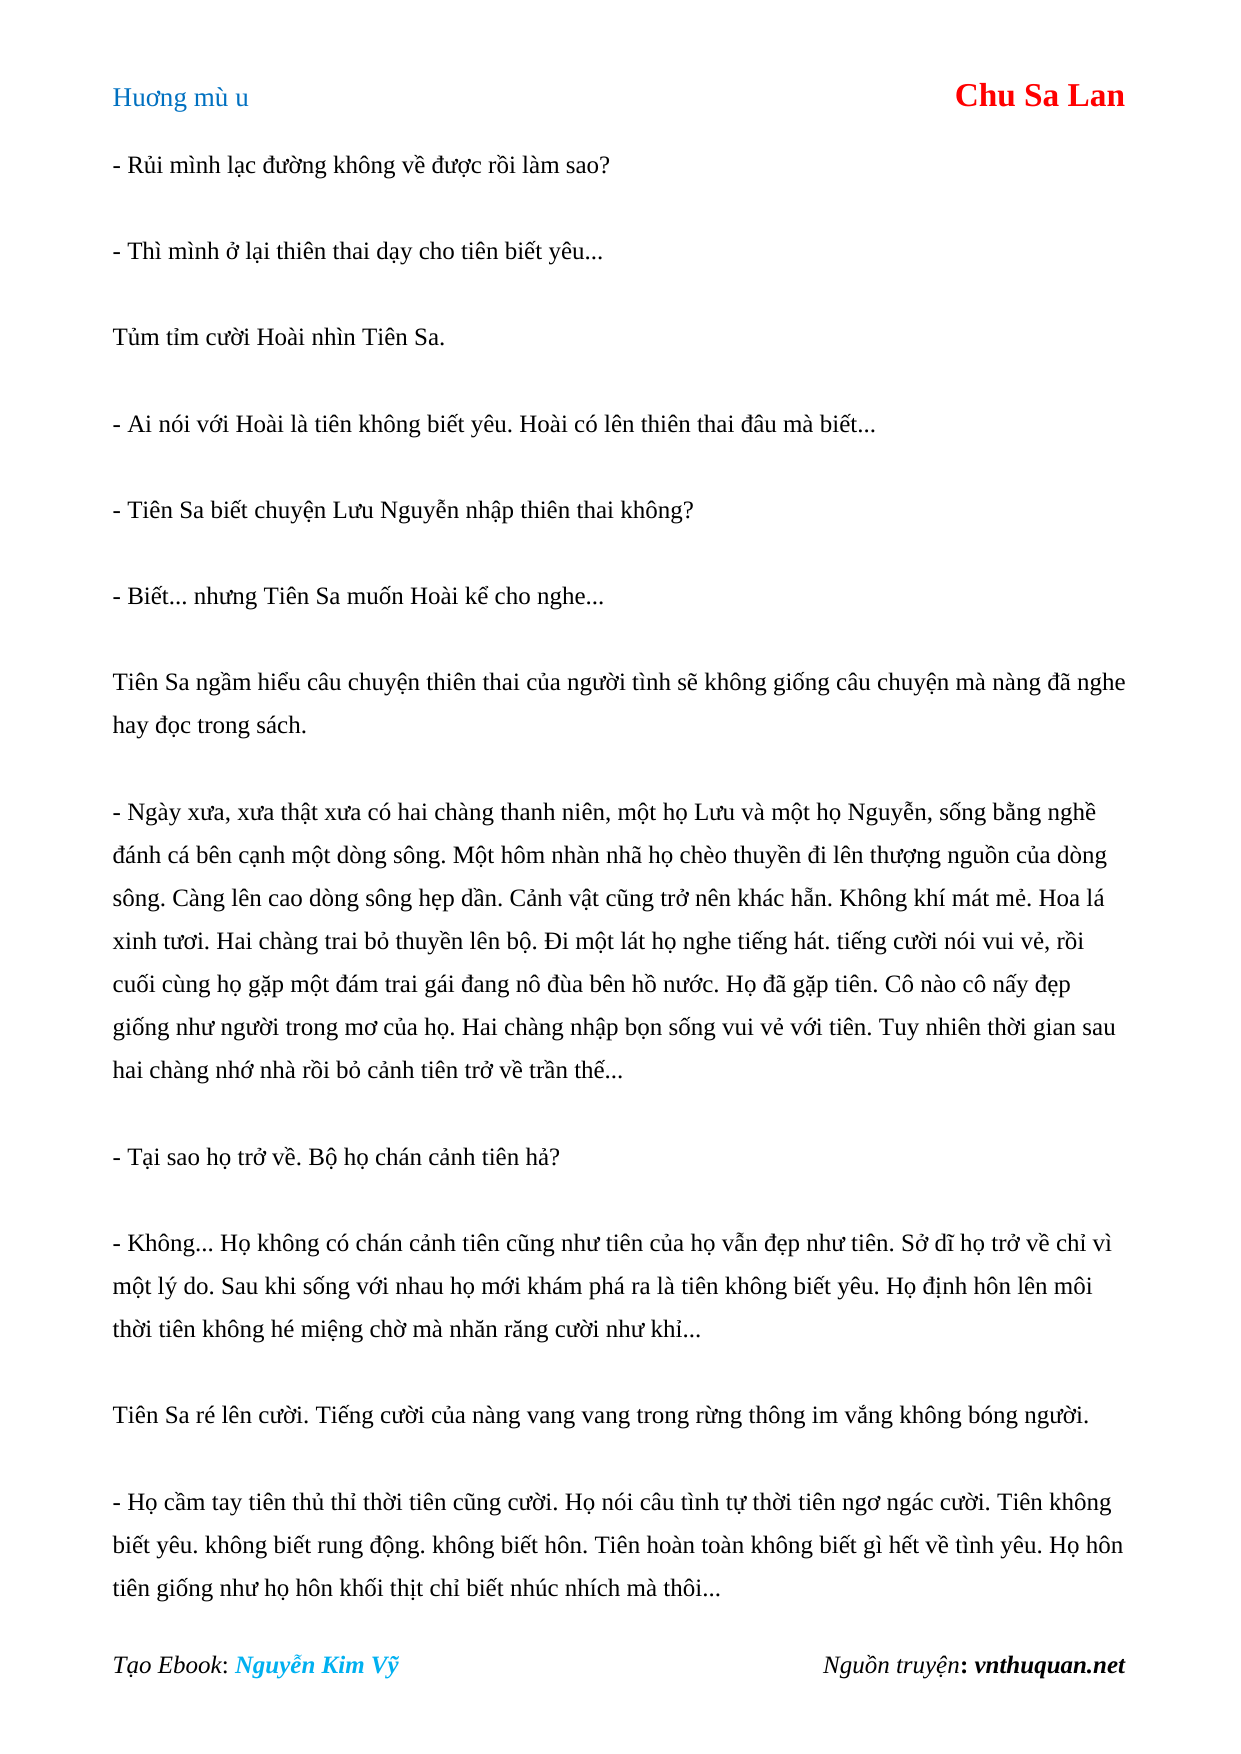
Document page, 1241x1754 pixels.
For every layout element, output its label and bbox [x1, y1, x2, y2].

text [112, 150, 1128, 1602]
